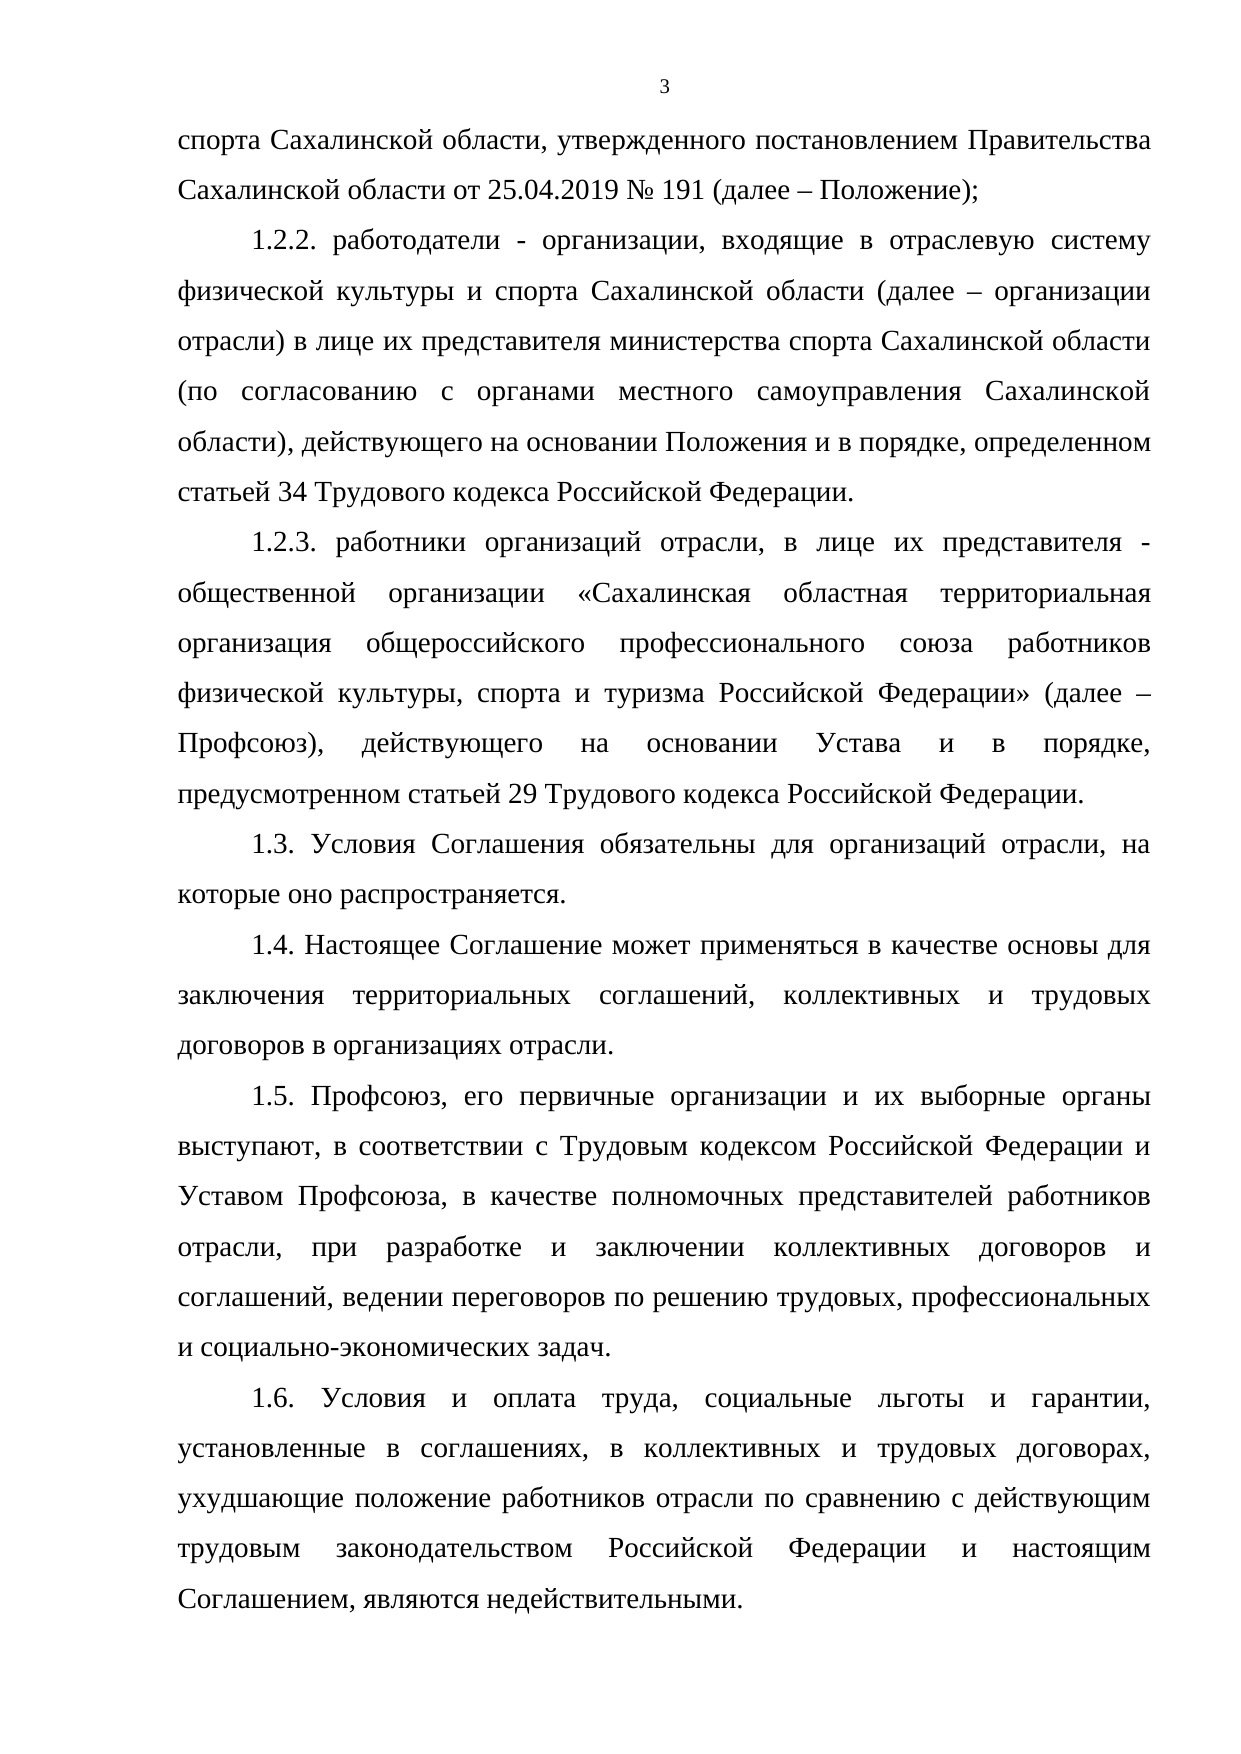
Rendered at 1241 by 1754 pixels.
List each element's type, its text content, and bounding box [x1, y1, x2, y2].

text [177, 122, 1152, 206]
text 1.2.2. работодатели - организации, входящие в отраслевую систему физической культуры и спорта Сахалинской области (далее – организации отрасли) в лице их представителя министерства спорта Сахалинской области (по согласованию с органами местного самоуправления Сахалинской области), действующего на основании Положения и в порядке, определенном статьей 34 Трудового кодекса Российской Федерации. [177, 222, 1152, 374]
text 1.4. Настоящее Соглашение может применяться в качестве основы для заключения территориальных соглашений, коллективных и трудовых договоров в организациях отрасли. [177, 927, 1152, 1061]
text 1.2.2. работодатели - организации, входящие в отраслевую систему физической культуры и спорта Сахалинской области (далее – организации отрасли) в лице их представителя министерства спорта Сахалинской области (по согласованию с органами местного самоуправления Сахалинской области), действующего на основании Положения и в порядке, определенном статьей 34 Трудового кодекса Российской Федерации. [177, 407, 1152, 508]
text 1.5. Профсоюз, его первичные организации и их выборные органы выступают, в соответствии с Трудовым кодексом Российской Федерации и Уставом Профсоюза, в качестве полномочных представителей работников отрасли, при разработке и заключении коллективных договоров и соглашений, ведении переговоров по решению трудовых, профессиональных и социально-экономических задач. [177, 1078, 1152, 1363]
text 1.2.3. работники организаций отрасли, в лице их представителя - общественной организации «Сахалинская областная территориальная организация общероссийского профессионального союза работников физической культуры, спорта и туризма Российской Федерации» (далее – Профсоюз), действующего на основании Устава и в порядке, предусмотренном статьей 29 Трудового кодекса Российской Федерации. [177, 524, 1152, 809]
text 1.3. Условия Соглашения обязательны для организаций отрасли, на которые оно распространяется. [177, 826, 1152, 910]
text 1.6. Условия и оплата труда, социальные льготы и гарантии, установленные в соглашениях, в коллективных и трудовых договорах, ухудшающие положение работников отрасли по сравнению с действующим трудовым законодательством Российской Федерации и настоящим Соглашением, являются недействительными. [177, 1380, 1152, 1614]
